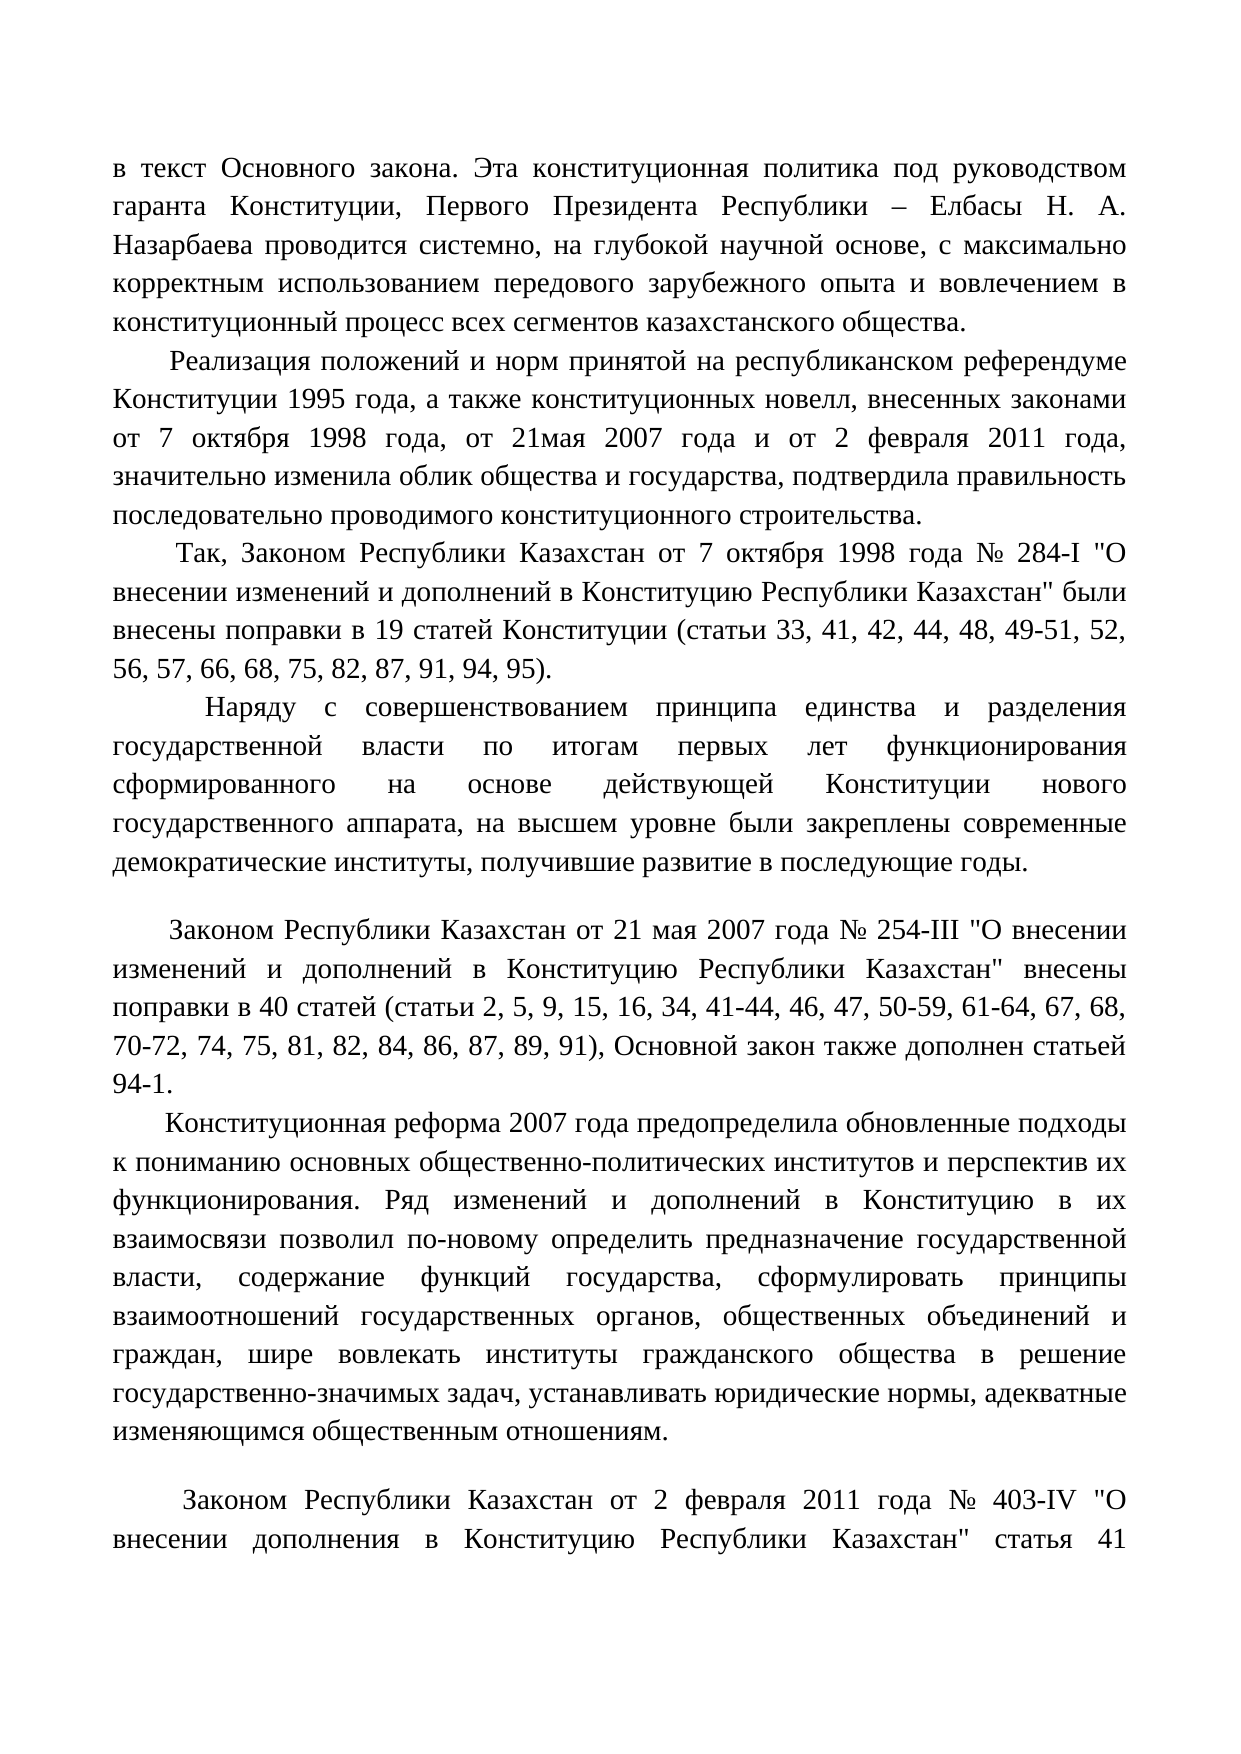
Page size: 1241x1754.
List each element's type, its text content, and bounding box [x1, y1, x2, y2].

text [112, 150, 1128, 338]
text Законом Республики Казахстан от 21 мая 2007 года № 254-III "О внесении изменений и дополнений в Конституцию Республики Казахстан" внесены поправки в 40 статей (статьи 2, 5, 9, 15, 16, 34, 41-44, 46, 47, 50-59, 61-64, 67, 68, 70-72, 74, 75, 81, 82, 84, 86, 87, 89, 91), Основной закон также дополнен статьей 94-1. [112, 912, 1128, 1100]
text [112, 1482, 1128, 1554]
text Наряду с совершенствованием принципа единства и разделения государственной власти по итогам первых лет функционирования сформированного на основе действующей Конституции нового государственного аппарата, на высшем уровне были закреплены современные демократические институты, получившие развитие в последующие годы. [112, 689, 1128, 877]
text Так, Законом Республики Казахстан от 7 октября 1998 года № 284-I "О внесении изменений и дополнений в Конституцию Республики Казахстан" были внесены поправки в 19 статей Конституции (статьи 33, 41, 42, 44, 48, 49-51, 52, 56, 57, 66, 68, 75, 82, 87, 91, 94, 95). [112, 535, 1128, 684]
text Реализация положений и норм принятой на республиканском референдуме Конституции 1995 года, а также конституционных новелл, внесенных законами от 7 октября 1998 года, от 21мая 2007 года и от 2 февраля 2011 года, значительно изменила облик общества и государства, подтвердила правильность последовательно проводимого конституционного строительства. [112, 343, 1128, 530]
text Конституционная реформа 2007 года предопределила обновленные подходы к пониманию основных общественно-политических институтов и перспектив их функционирования. Ряд изменений и дополнений в Конституцию в их взаимосвязи позволил по-новому определить предназначение государственной власти, содержание функций государства, сформулировать принципы взаимоотношений государственных органов, общественных объединений и граждан, шире вовлекать институты гражданского общества в решение государственно-значимых задач, устанавливать юридические нормы, адекватные изменяющимся общественным отношениям. [112, 1105, 1128, 1447]
